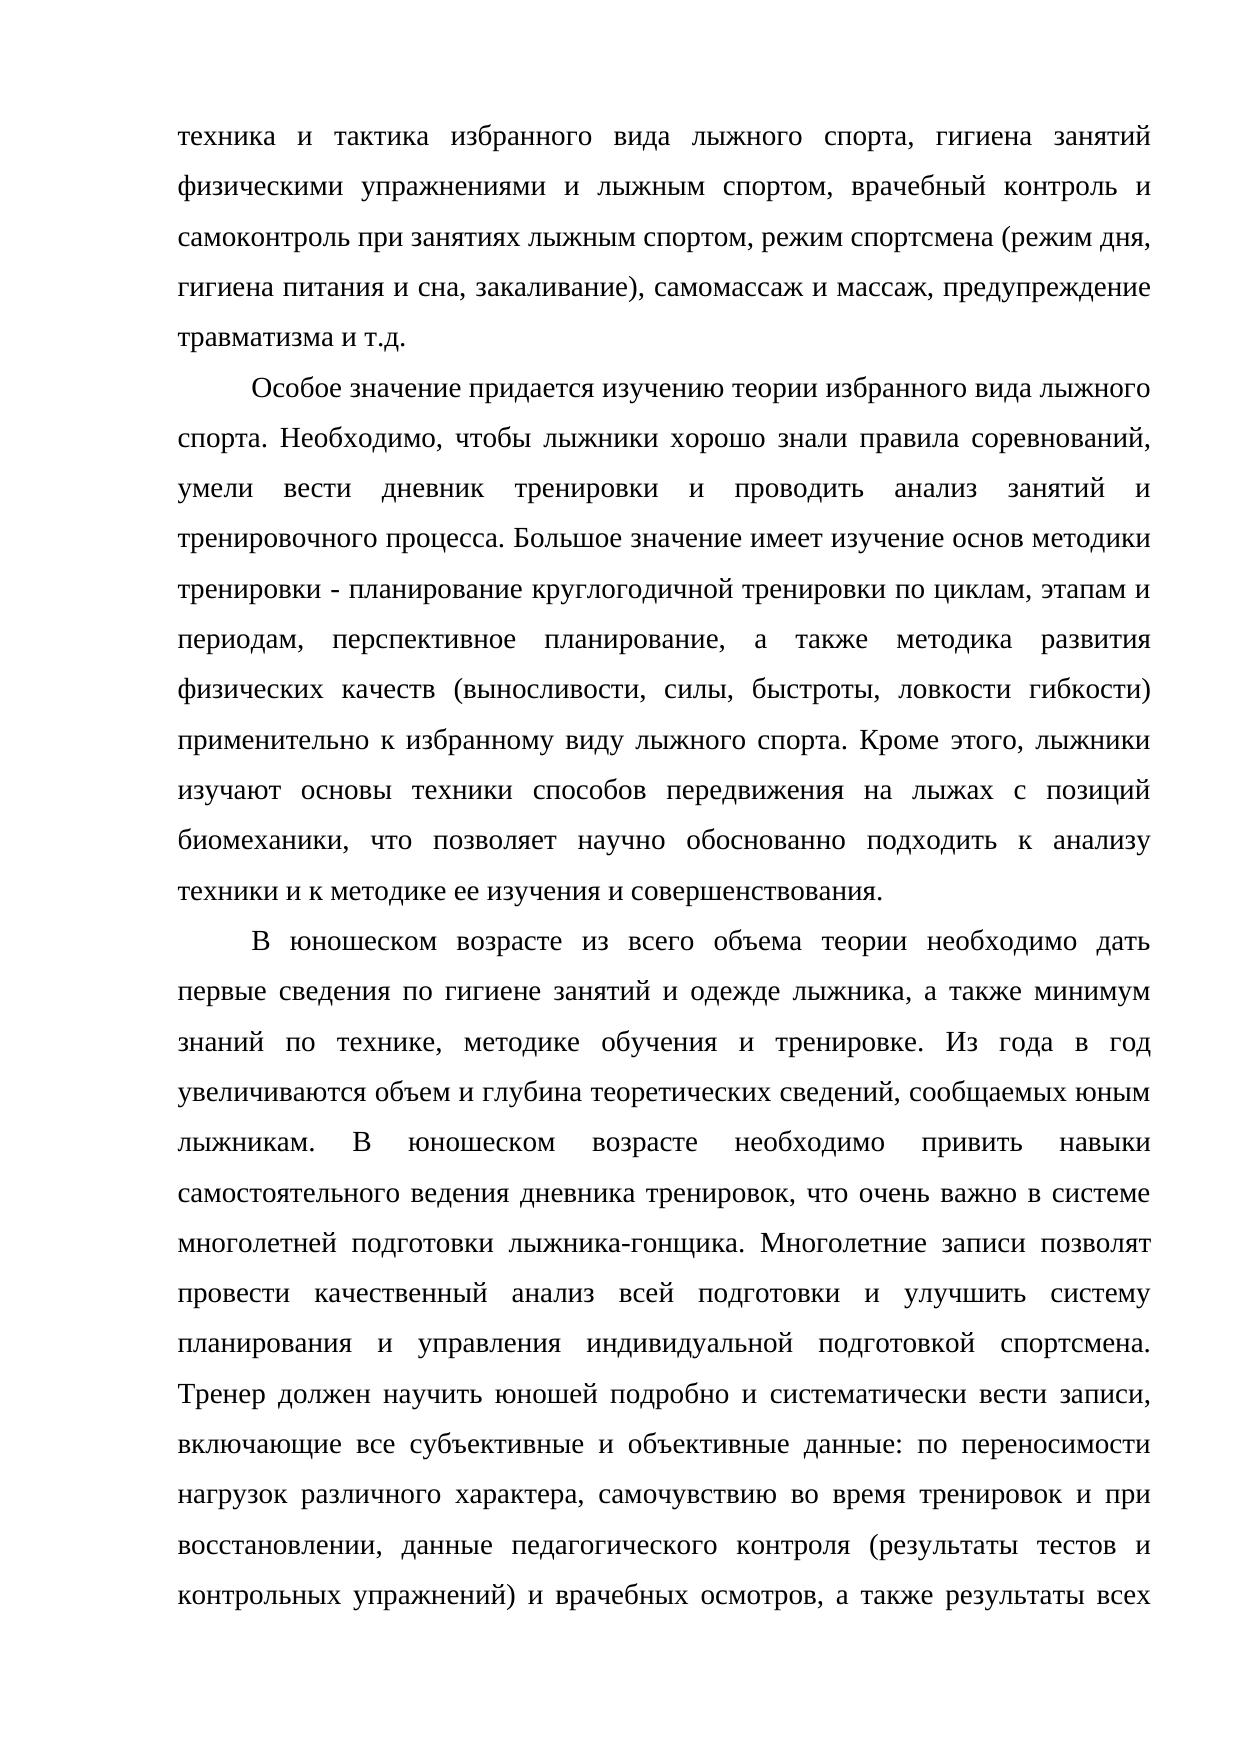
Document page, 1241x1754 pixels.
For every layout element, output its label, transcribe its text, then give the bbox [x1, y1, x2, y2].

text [177, 118, 1152, 353]
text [177, 923, 1152, 1611]
text Особое значение придается изучению теории избранного вида лыжного спорта. Необходимо, чтобы лыжники хорошо знали правила соревнований, умели вести дневник тренировки и проводить анализ занятий и тренировочного процесса. Большое значение имеет изучение основ методики тренировки - планирование круглогодичной тренировки по циклам, этапам и периодам, перспективное планирование, а также методика развития физических качеств (выносливости, силы, быстроты, ловкости гибкости) применительно к избранному виду лыжного спорта. Кроме этого, лыжники изучают основы техники способов передвижения на лыжах с позиций биомеханики, что позволяет научно обоснованно подходить к анализу техники и к методике ее изучения и совершенствования. [177, 370, 1152, 906]
